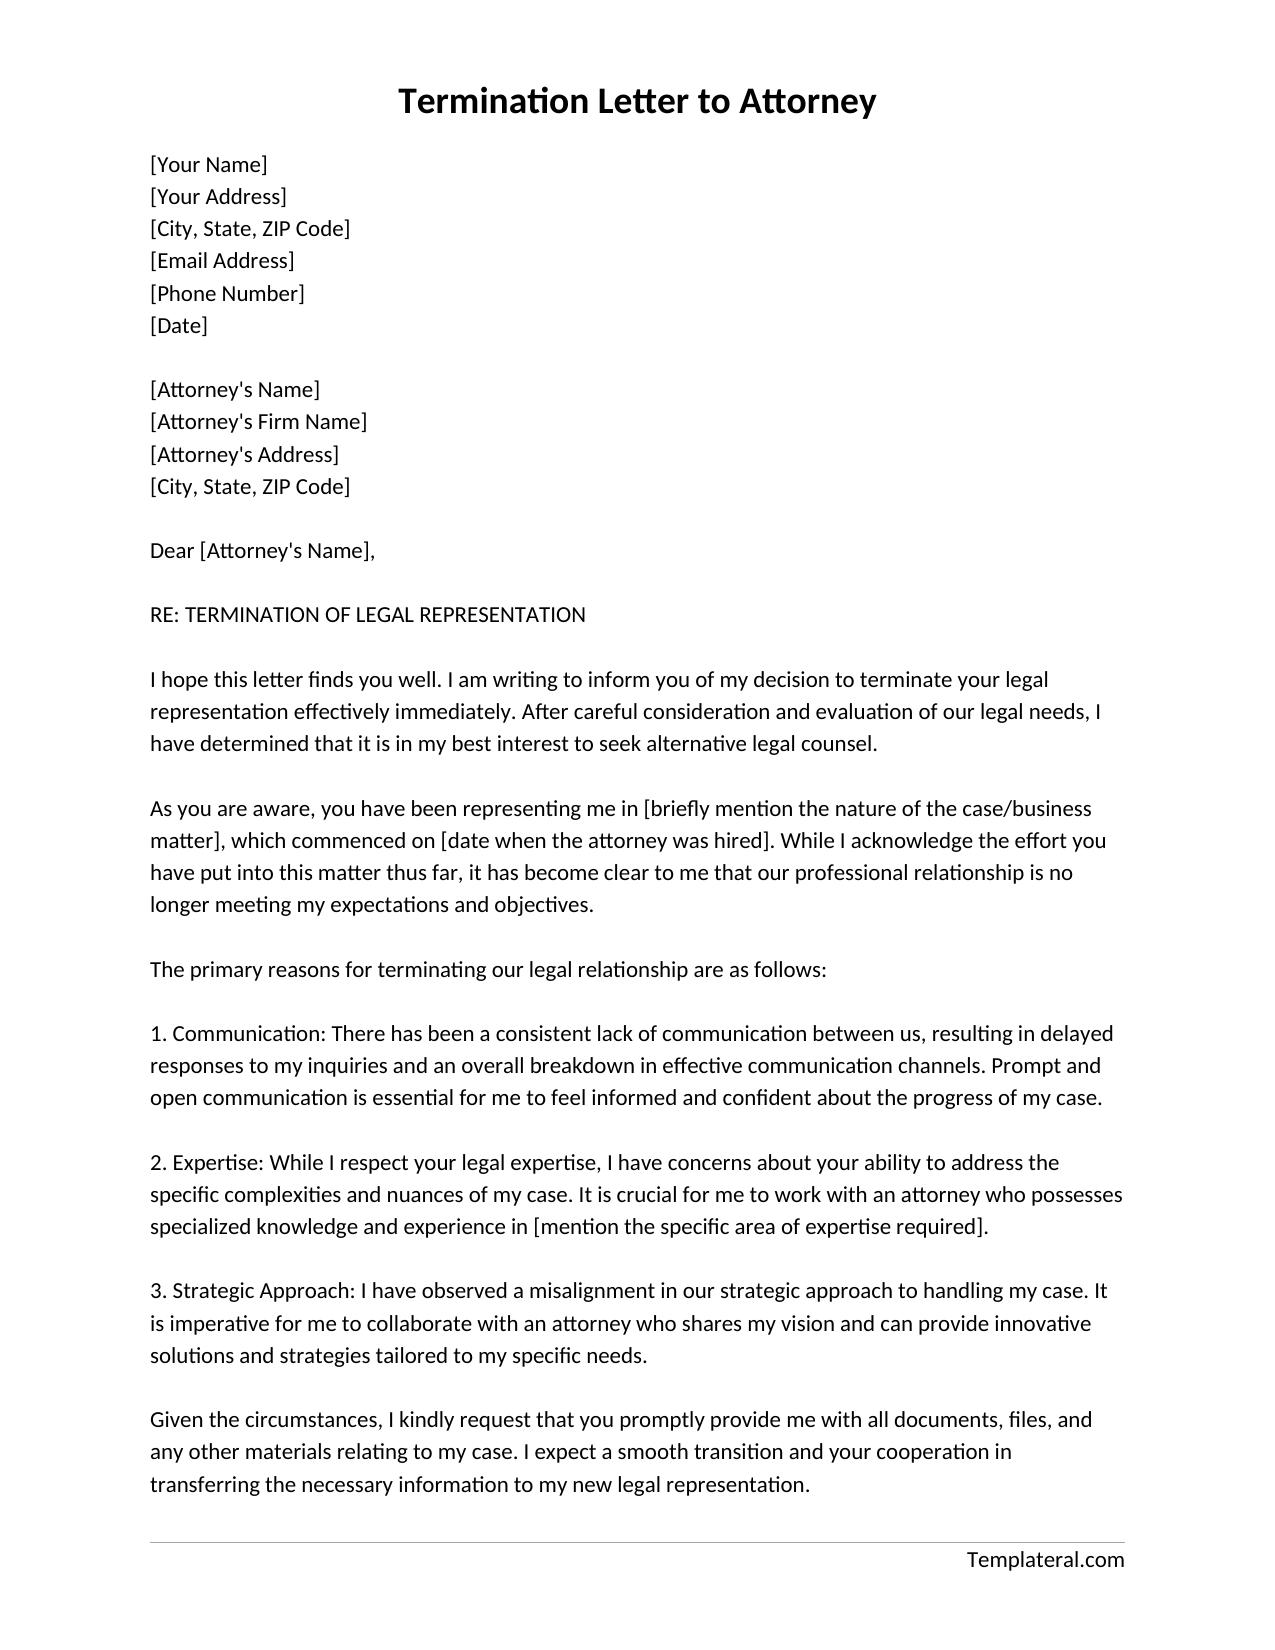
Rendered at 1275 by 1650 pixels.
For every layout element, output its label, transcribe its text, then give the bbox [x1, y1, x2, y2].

text [Your Address] [150, 182, 1125, 210]
text 2. Expertise: While I respect your legal expertise, I have concerns about your ability to address the specific complexities and nuances of my case. It is crucial for me to work with an attorney who possesses specialized knowledge and experience in [mention the specific area of expertise required]. [150, 1148, 1125, 1240]
text 3. Strategic Approach: I have observed a misalignment in our strategic approach to handling my case. It is imperative for me to collaborate with an attorney who shares my vision and can provide innovative solutions and strategies tailored to my specific needs. [150, 1277, 1125, 1369]
text [Your Name] [150, 150, 1125, 178]
text [Email Address] [150, 247, 1125, 274]
text Dear [Attorney's Name], [150, 536, 1125, 564]
text Given the circumstances, I kindly request that you promptly provide me with all documents, files, and any other materials relating to my case. I expect a smooth transition and your cooperation in transferring the necessary information to my new legal representation. [150, 1405, 1125, 1498]
text [Date] [150, 311, 1125, 339]
text 1. Communication: There has been a consistent lack of communication between us, resulting in delayed responses to my inquiries and an overall breakdown in effective communication channels. Prompt and open communication is essential for me to feel informed and confident about the progress of my case. [150, 1019, 1125, 1111]
text I hope this letter finds you well. I am writing to inform you of my decision to terminate your legal representation effectively immediately. After careful consideration and evaluation of our legal needs, I have determined that it is in my best interest to seek alternative legal counsel. [150, 665, 1125, 757]
text [Attorney's Name] [150, 375, 1125, 403]
text [Phone Number] [150, 279, 1125, 307]
text As you are aware, you have been representing me in [briefly mention the nature of the case/business matter], which commenced on [date when the attorney was hired]. While I acknowledge the effort you have put into this matter thus far, it has become clear to me that our professional relationship is no longer meeting my expectations and objectives. [150, 794, 1125, 918]
text [Attorney's Address] [150, 440, 1125, 468]
text RE: TERMINATION OF LEGAL REPRESENTATION [150, 601, 1125, 629]
text The primary reasons for terminating our legal relationship are as follows: [150, 955, 1125, 983]
text [Attorney's Firm Name] [150, 407, 1125, 436]
text [City, State, ZIP Code] [150, 214, 1125, 242]
text [City, State, ZIP Code] [150, 472, 1125, 500]
